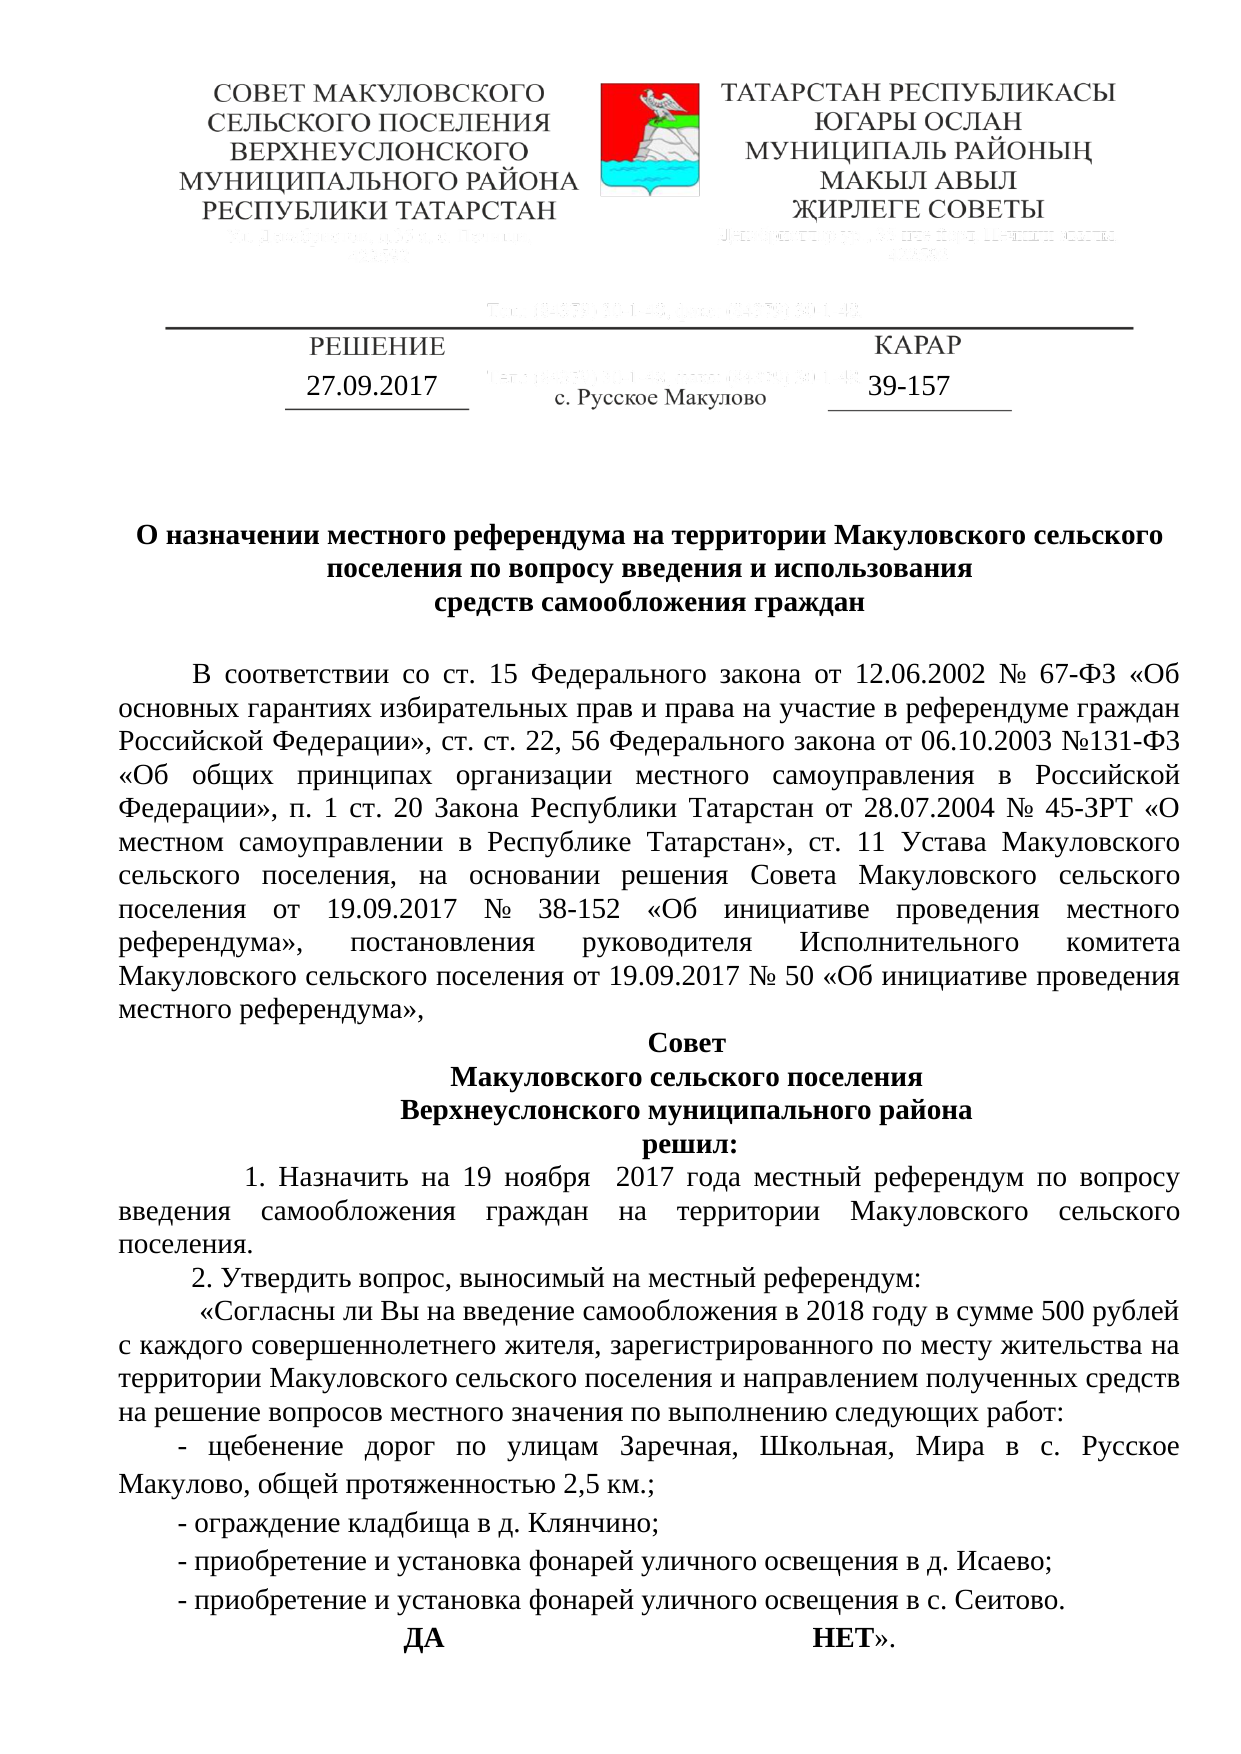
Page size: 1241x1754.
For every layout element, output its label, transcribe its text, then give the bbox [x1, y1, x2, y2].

text средств самообложения граждан [118, 584, 1181, 618]
text ДА НЕТ». [118, 1620, 1181, 1654]
text - ограждение кладбища в д. Клянчино; [118, 1505, 1181, 1538]
text Верхнеуслонского муниципального района [118, 1092, 1181, 1126]
text - щебенение дорог по улицам Заречная, Школьная, Мира в с. Русское Макулово, общей протяженностью 2,5 км.; [118, 1428, 1181, 1500]
picture [163, 77, 1137, 517]
text Макуловского сельского поселения [118, 1059, 1181, 1092]
text 1. Назначить на 19 ноября 2017 года местный референдум по вопросу введения самообложения граждан на территории Макуловского сельского поселения. [118, 1159, 1181, 1260]
text В соответствии со ст. 15 Федерального закона от 12.06.2002 № 67-ФЗ «Об основных гарантиях избирательных прав и права на участие в референдуме граждан Российской Федерации», ст. ст. 22, 56 Федерального закона от 06.10.2003 №131-Ф3 «Об общих принципах организации местного самоуправления в Российской Федерации», п. 1 ст. 20 Закона Республики Татарстан от 28.07.2004 № 45-ЗРТ «О местном самоуправлении в Республике Татарстан», ст. 11 Устава Макуловского сельского поселения, на основании решения Совета Макуловского сельского поселения от 19.09.2017 № 38-152 «Об инициативе проведения местного референдума», постановления руководителя Исполнительного комитета Макуловского сельского поселения от 19.09.2017 № 50 «Об инициативе проведения местного референдума», [118, 656, 1181, 1025]
text - приобретение и установка фонарей уличного освещения в с. Сеитово. [118, 1582, 1181, 1615]
text О назначении местного референдума на территории Макуловского сельского поселения по вопросу введения и использования [118, 517, 1181, 584]
text Совет [118, 1025, 1181, 1059]
text решил: [118, 1126, 1181, 1159]
text «Согласны ли Вы на введение самообложения в 2018 году в сумме 500 рублей с каждого совершеннолетнего жителя, зарегистрированного по месту жительства на территории Макуловского сельского поселения и направлением полученных средств на решение вопросов местного значения по выполнению следующих работ: [118, 1293, 1181, 1428]
text - приобретение и установка фонарей уличного освещения в д. Исаево; [118, 1543, 1181, 1577]
text 2. Утвердить вопрос, выносимый на местный референдум: [118, 1260, 1181, 1293]
